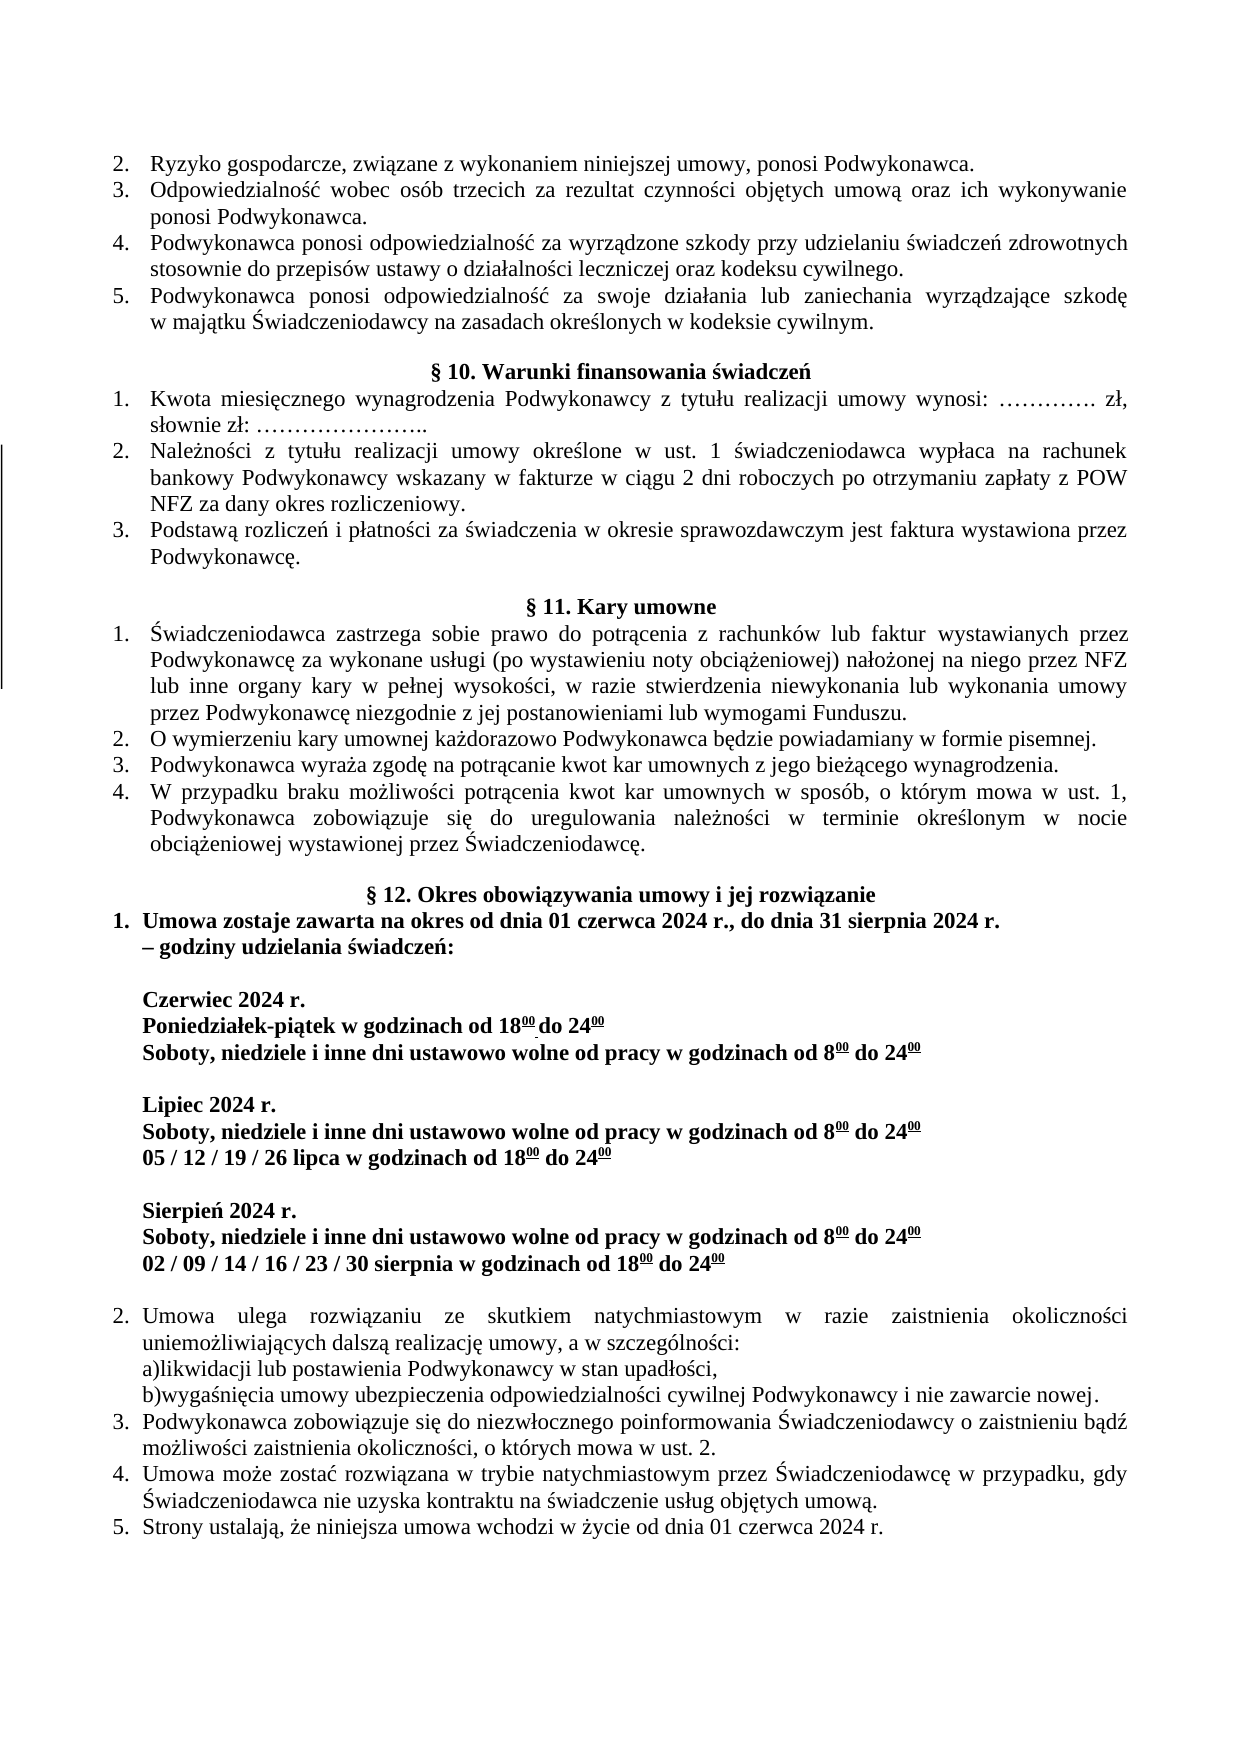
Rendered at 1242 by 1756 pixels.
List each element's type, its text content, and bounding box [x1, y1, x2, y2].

text § 10. Warunki finansowania świadczeń [112, 358, 1129, 385]
list Podwykonawca zobowiązuje się do niezwłocznego poinformowania Świadczeniodawcy o zaistnieniu bądź możliwości zaistnienia okoliczności, o których mowa w ust. 2. [112, 1408, 1129, 1461]
list 05 / 12 / 19 / 26 lipca w godzinach od 1800 do 2400 [142, 1144, 1129, 1171]
list 02 / 09 / 14 / 16 / 23 / 30 sierpnia w godzinach od 1800 do 2400 [142, 1250, 1129, 1276]
list O wymierzeniu kary umownej każdorazowo Podwykonawca będzie powiadamiany w formie pisemnej. [112, 725, 1129, 751]
list – godziny udzielania świadczeń: [142, 933, 1129, 960]
list Kwota miesięcznego wynagrodzenia Podwykonawcy z tytułu realizacji umowy wynosi: …………. zł, słownie zł: ………………….. [112, 385, 1129, 437]
list Soboty, niedziele i inne dni ustawowo wolne od pracy w godzinach od 800 do 2400 [142, 1118, 1129, 1144]
list Ryzyko gospodarcze, związane z wykonaniem niniejszej umowy, ponosi Podwykonawca. [112, 150, 1129, 176]
list likwidacji lub postawienia Podwykonawcy w stan upadłości, [142, 1355, 1129, 1381]
list Soboty, niedziele i inne dni ustawowo wolne od pracy w godzinach od 800 do 2400 [142, 1223, 1129, 1250]
list Czerwiec 2024 r. [142, 986, 1129, 1012]
list Lipiec 2024 r. [142, 1092, 1129, 1118]
list Soboty, niedziele i inne dni ustawowo wolne od pracy w godzinach od 800 do 2400 [142, 1039, 1129, 1065]
list Podwykonawca wyraża zgodę na potrącanie kwot kar umownych z jego bieżącego wynagrodzenia. [112, 751, 1129, 778]
list Podwykonawca ponosi odpowiedzialność za wyrządzone szkody przy udzielaniu świadczeń zdrowotnych stosownie do przepisów ustawy o działalności leczniczej oraz kodeksu cywilnego. [112, 229, 1129, 282]
list Podwykonawca ponosi odpowiedzialność za swoje działania lub zaniechania wyrządzające szkodę w majątku Świadczeniodawcy na zasadach określonych w kodeksie cywilnym. [112, 282, 1129, 334]
list wygaśnięcia umowy ubezpieczenia odpowiedzialności cywilnej Podwykonawcy i nie zawarcie nowej. [142, 1381, 1129, 1408]
text § 12. Okres obowiązywania umowy i jej rozwiązanie [112, 881, 1129, 907]
list Strony ustalają, że niniejsza umowa wchodzi w życie od dnia 01 czerwca 2024 r. [112, 1513, 1129, 1539]
list Umowa zostaje zawarta na okres od dnia 01 czerwca 2024 r., do dnia 31 sierpnia 2024 r. [112, 907, 1129, 933]
list Umowa może zostać rozwiązana w trybie natychmiastowym przez Świadczeniodawcę w przypadku, gdy Świadczeniodawca nie uzyska kontraktu na świadczenie usług objętych umową. [112, 1461, 1129, 1513]
list Należności z tytułu realizacji umowy określone w ust. 1 świadczeniodawca wypłaca na rachunek bankowy Podwykonawcy wskazany w fakturze w ciągu 2 dni roboczych po otrzymaniu zapłaty z POW NFZ za dany okres rozliczeniowy. [112, 437, 1129, 517]
list Poniedziałek-piątek w godzinach od 1800 do 2400 [142, 1012, 1129, 1039]
list W przypadku braku możliwości potrącenia kwot kar umownych w sposób, o którym mowa w ust. 1, Podwykonawca zobowiązuje się do uregulowania należności w terminie określonym w nocie obciążeniowej wystawionej przez Świadczeniodawcę. [112, 778, 1129, 857]
list Świadczeniodawca zastrzega sobie prawo do potrącenia z rachunków lub faktur wystawianych przez Podwykonawcę za wykonane usługi (po wystawieniu noty obciążeniowej) nałożonej na niego przez NFZ lub inne organy kary w pełnej wysokości, w razie stwierdzenia niewykonania lub wykonania umowy przez Podwykonawcę niezgodnie z jej postanowieniami lub wymogami Funduszu. [112, 619, 1129, 725]
list Umowa ulega rozwiązaniu ze skutkiem natychmiastowym w razie zaistnienia okoliczności uniemożliwiających dalszą realizację umowy, a w szczególności: [112, 1302, 1129, 1355]
text § 11. Kary umowne [112, 593, 1129, 619]
list Odpowiedzialność wobec osób trzecich za rezultat czynności objętych umową oraz ich wykonywanie ponosi Podwykonawca. [112, 176, 1129, 229]
list Podstawą rozliczeń i płatności za świadczenia w okresie sprawozdawczym jest faktura wystawiona przez Podwykonawcę. [112, 517, 1129, 569]
list Sierpień 2024 r. [142, 1197, 1129, 1223]
